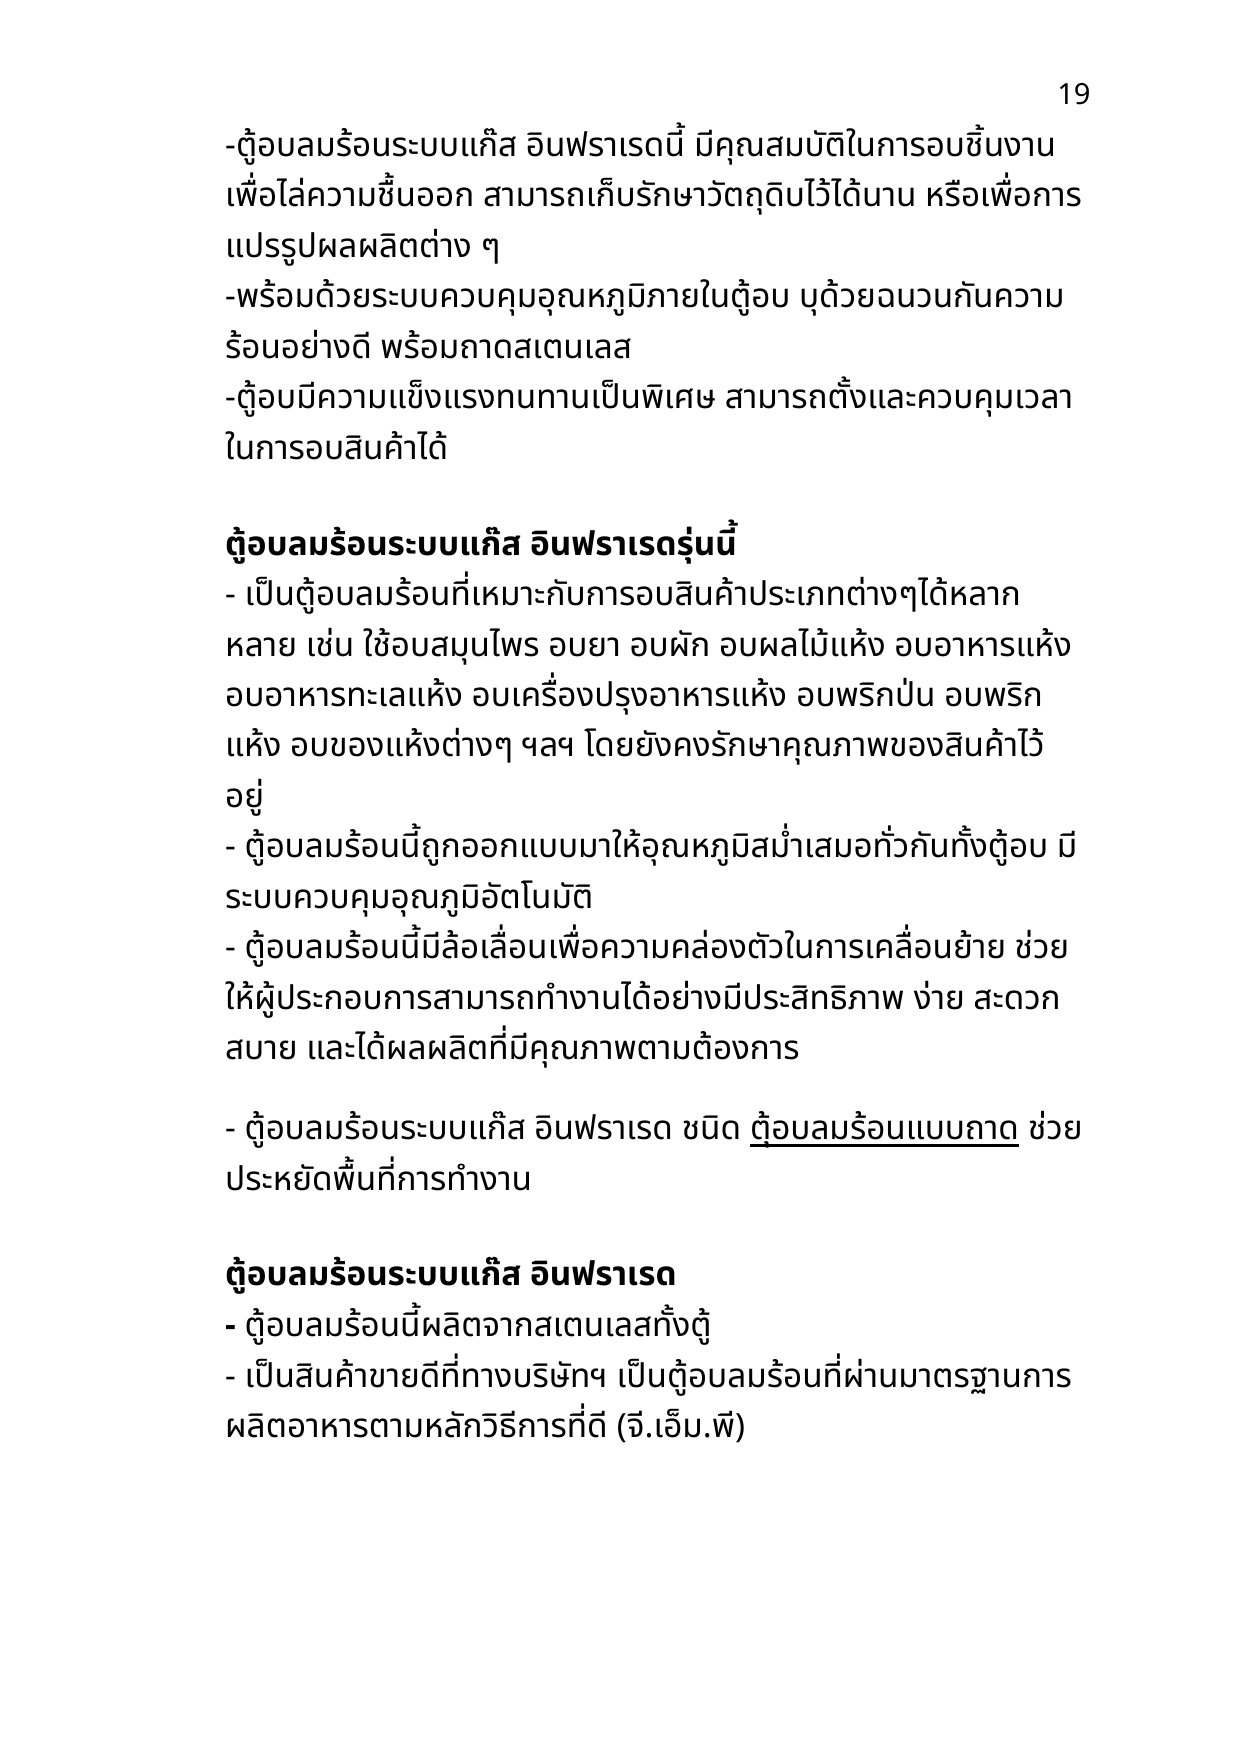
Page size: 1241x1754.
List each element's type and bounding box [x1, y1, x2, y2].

table_header [225, 121, 1090, 1543]
